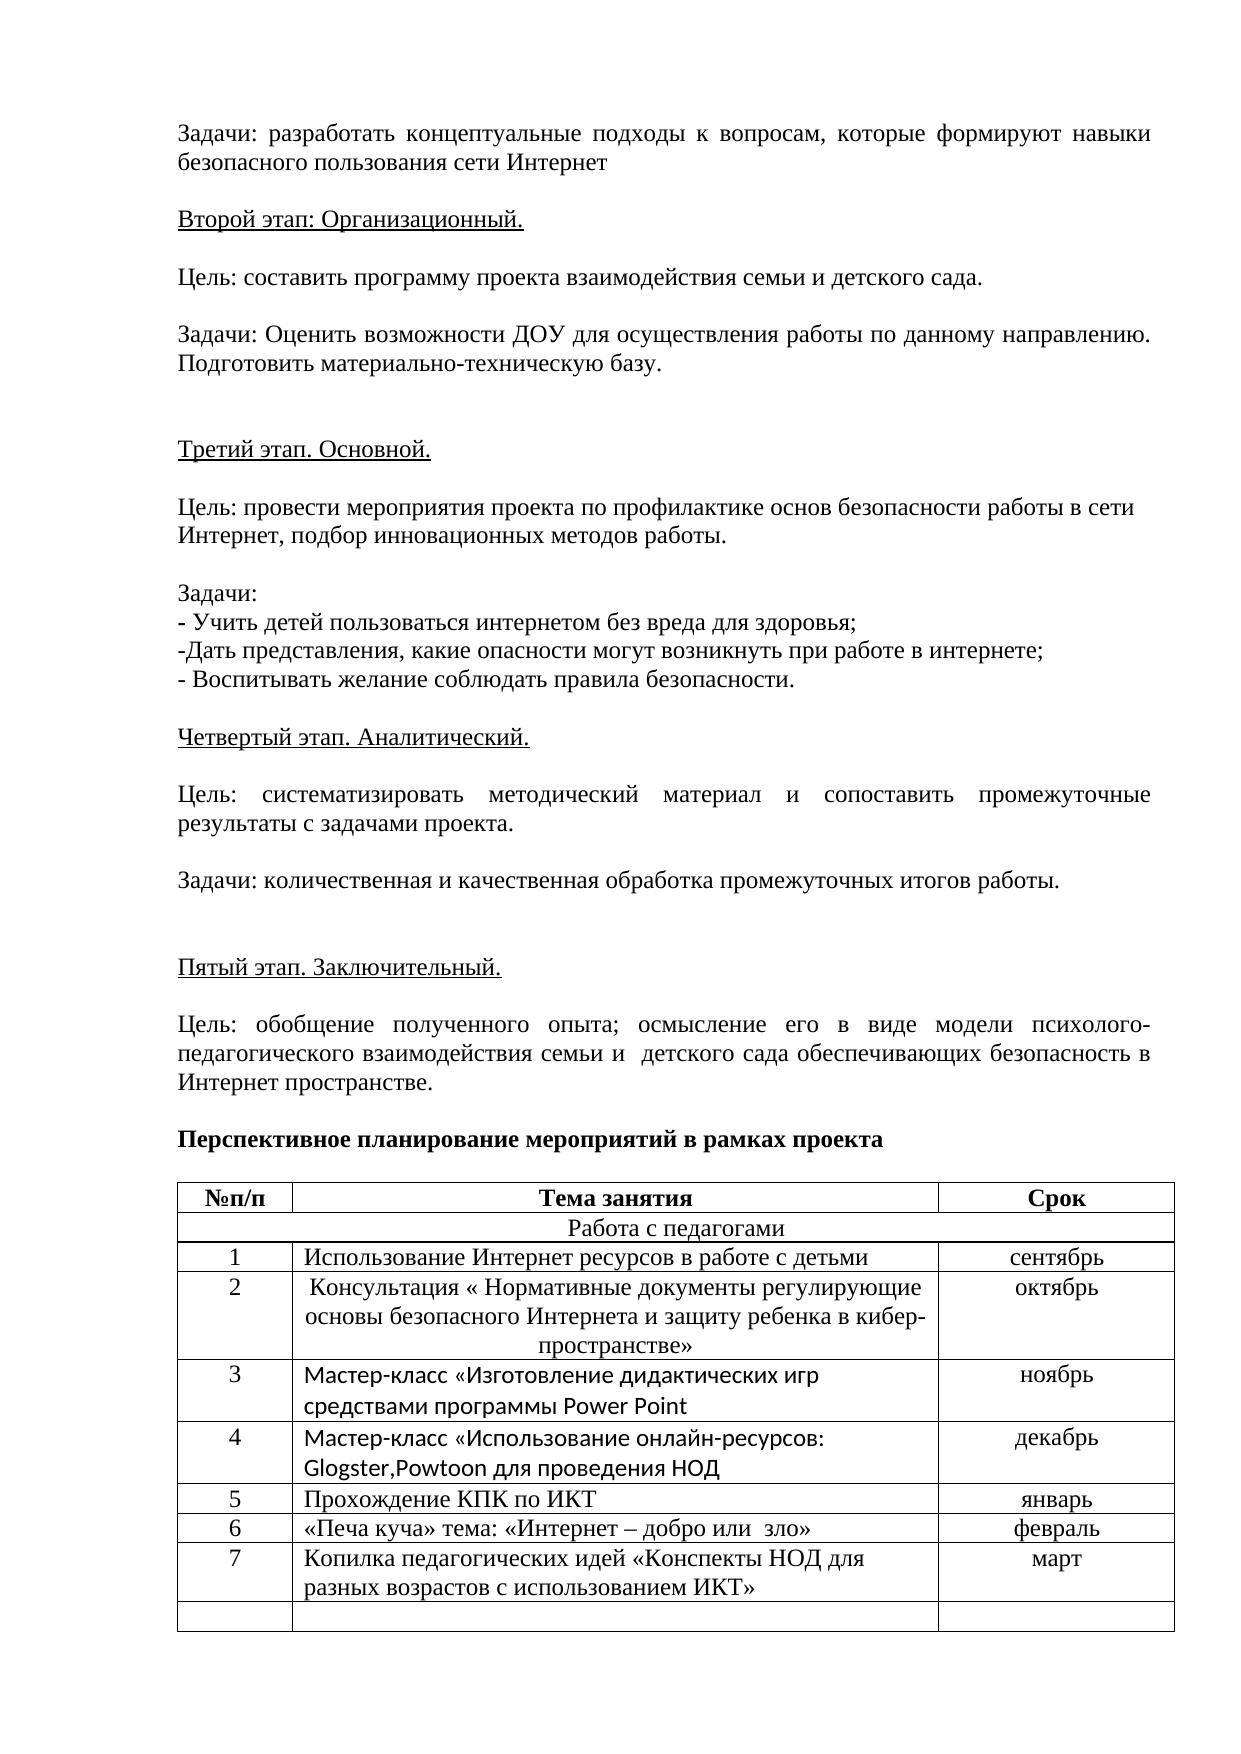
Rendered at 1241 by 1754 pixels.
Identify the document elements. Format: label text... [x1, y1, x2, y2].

table_cell Копилка педагогических идей «Конспекты НОД для разных возрастов с использованием ИКТ» [293, 1543, 938, 1601]
table_cell 2 [178, 1272, 292, 1358]
table_cell 5 [178, 1484, 292, 1512]
table_cell декабрь [939, 1422, 1174, 1483]
text Цель: обобщение полученного опыта; осмысление его в виде модели психолого-педагогического взаимодействия семьи и детского сада обеспечивающих безопасность в Интернет пространстве. [177, 1009, 1152, 1096]
table_cell 4 [178, 1422, 292, 1483]
text Второй этап: Организационный. [177, 204, 1152, 233]
table_cell январь [939, 1484, 1174, 1512]
table_cell 7 [178, 1543, 292, 1601]
table_cell «Печа куча» тема: «Интернет – добро или зло» [293, 1514, 938, 1542]
table_cell [939, 1602, 1174, 1631]
table_cell сентябрь [939, 1243, 1174, 1271]
table_cell Прохождение КПК по ИКТ [293, 1484, 938, 1512]
text Цель: систематизировать методический материал и сопоставить промежуточные результаты с задачами проекта. [177, 779, 1152, 837]
text Цель: составить программу проекта взаимодействия семьи и детского сада. [177, 262, 1152, 291]
table_cell 3 [178, 1360, 292, 1421]
table_cell Мастер-класс «Использование онлайн-ресурсов: Glogster,Powtoon для проведения НОД [293, 1422, 938, 1483]
text -Дать представления, какие опасности могут возникнуть при работе в интернете; [177, 636, 1152, 664]
text - Учить детей пользоваться интернетом без вреда для здоровья; [177, 607, 1152, 636]
text - Воспитывать желание соблюдать правила безопасности. [177, 664, 1152, 693]
table_cell Работа с педагогами [178, 1213, 1174, 1241]
table_cell [293, 1602, 938, 1631]
table_cell март [939, 1543, 1174, 1601]
table_cell Мастер-класс «Изготовление дидактических игр средствами программы Power Point [293, 1360, 938, 1421]
text Четвертый этап. Аналитический. [177, 722, 1152, 751]
text Задачи: [177, 578, 1152, 607]
text Пятый этап. Заключительный. [177, 952, 1152, 981]
table_cell 6 [178, 1514, 292, 1542]
text Задачи: количественная и качественная обработка промежуточных итогов работы. [177, 866, 1152, 894]
table_cell февраль [939, 1514, 1174, 1542]
table_header Тема занятия [293, 1183, 938, 1212]
table_cell октябрь [939, 1272, 1174, 1358]
table_cell Консультация « Нормативные документы регулирующие основы безопасного Интернета и защиту ребенка в кибер-пространстве» [293, 1272, 938, 1358]
text Перспективное планирование мероприятий в рамках проекта [177, 1124, 1152, 1153]
text Третий этап. Основной. [177, 434, 1152, 463]
text Цель: провести мероприятия проекта по профилактике основ безопасности работы в сети Интернет, подбор инновационных методов работы. [177, 492, 1152, 549]
table_cell [178, 1602, 292, 1631]
table_cell Использование Интернет ресурсов в работе с детьми [293, 1243, 938, 1271]
table_cell ноябрь [939, 1360, 1174, 1421]
table_cell 1 [178, 1243, 292, 1271]
text Задачи: Оценить возможности ДОУ для осуществления работы по данному направлению. Подготовить материально-техническую базу. [177, 319, 1152, 377]
table_header №п/п [178, 1183, 292, 1212]
text Задачи: разработать концептуальные подходы к вопросам, которые формируют навыки безопасного пользования сети Интернет [177, 118, 1152, 176]
table_header Срок [939, 1183, 1174, 1212]
